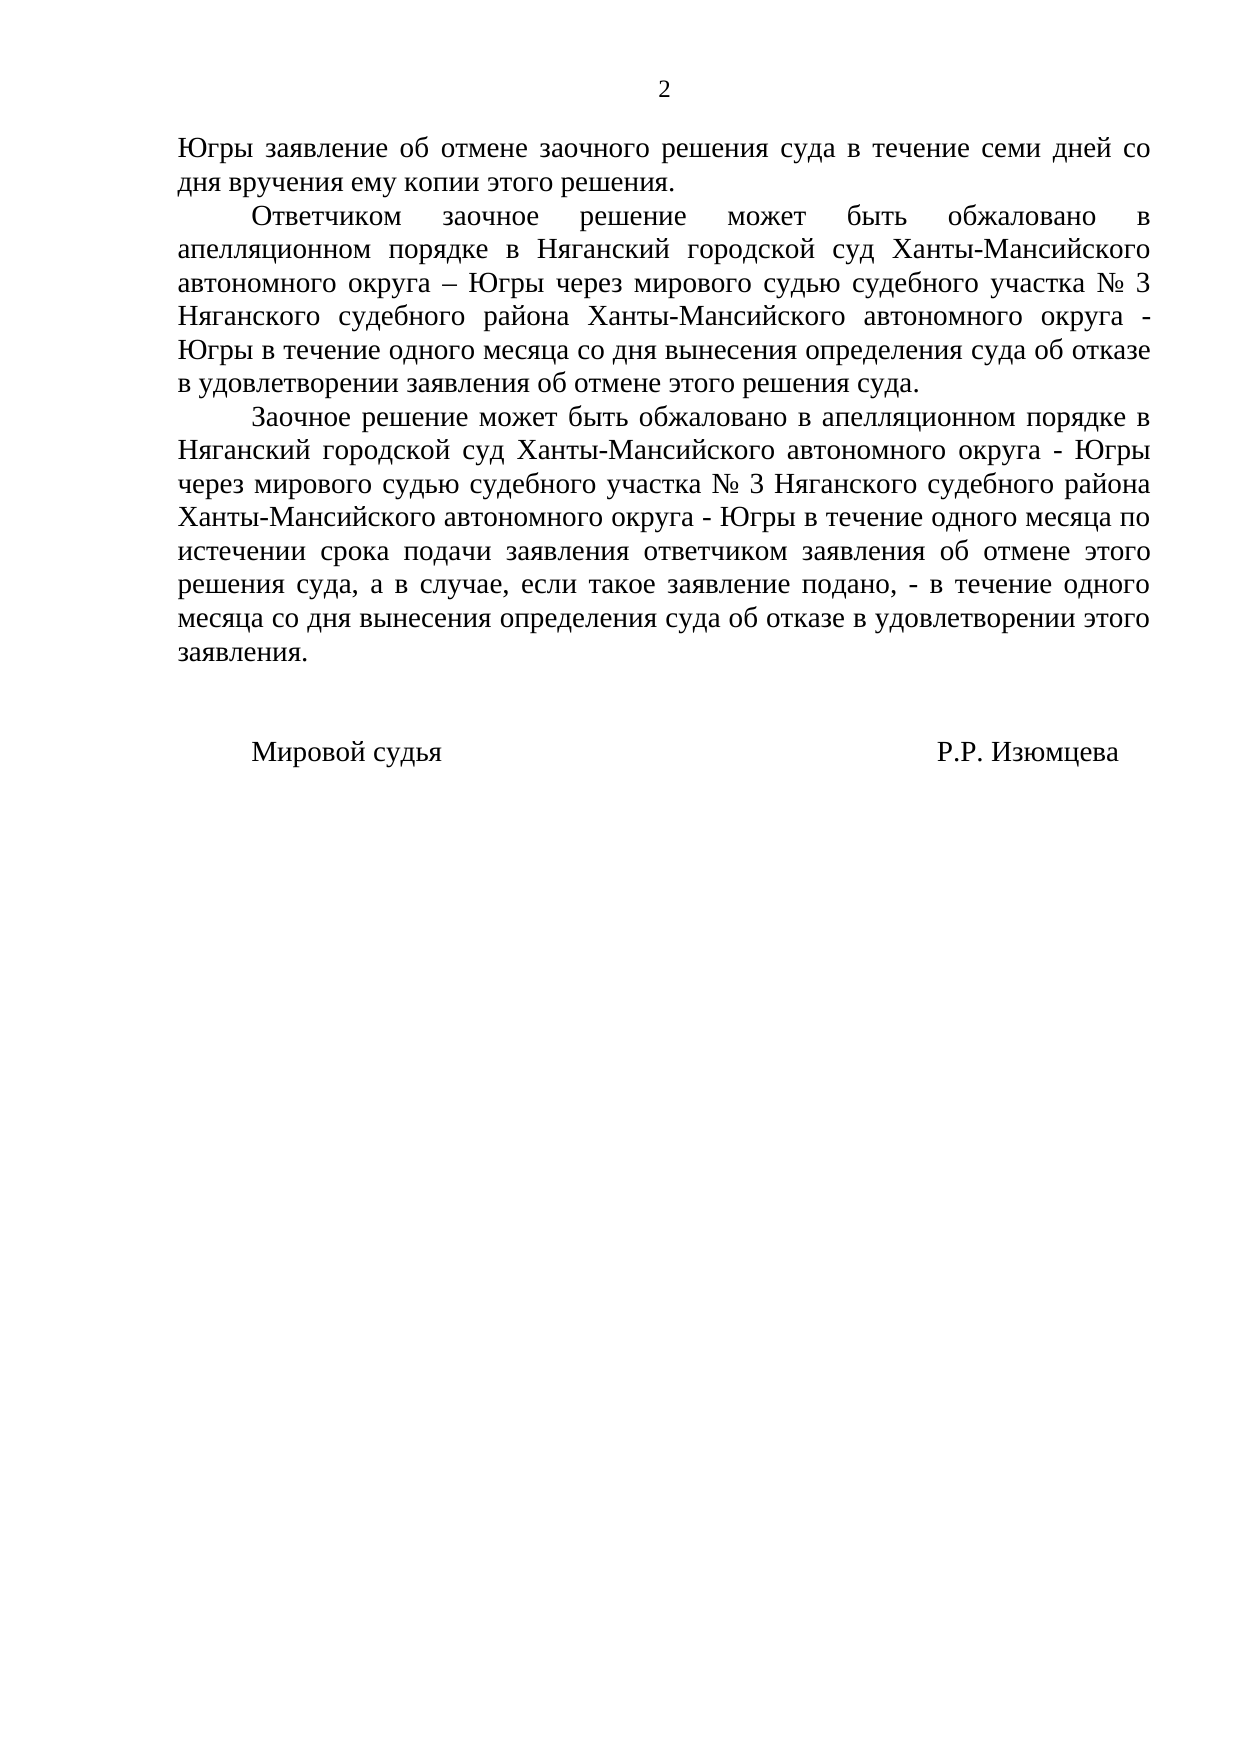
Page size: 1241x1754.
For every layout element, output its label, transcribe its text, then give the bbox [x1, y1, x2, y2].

text Заочное решение может быть обжаловано в апелляционном порядке в Няганский городской суд Ханты-Мансийского автономного округа - Югры через мирового судью судебного участка № 3 Няганского судебного района Ханты-Мансийского автономного округа - Югры в течение одного месяца по истечении срока подачи заявления ответчиком заявления об отмене этого решения суда, а в случае, если такое заявление подано, - в течение одного месяца со дня вынесения определения суда об отказе в удовлетворении этого заявления. [177, 399, 1152, 667]
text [177, 131, 1152, 198]
text Ответчиком заочное решение может быть обжаловано в апелляционном порядке в Няганский городской суд Ханты-Мансийского автономного округа – Югры через мирового судью судебного участка № 3 Няганского судебного района Ханты-Мансийского автономного округа - Югры в течение одного месяца со дня вынесения определения суда об отказе в удовлетворении заявления об отмене этого решения суда. [177, 198, 1152, 399]
text Мировой судья Р.Р. Изюмцева [177, 734, 1152, 768]
